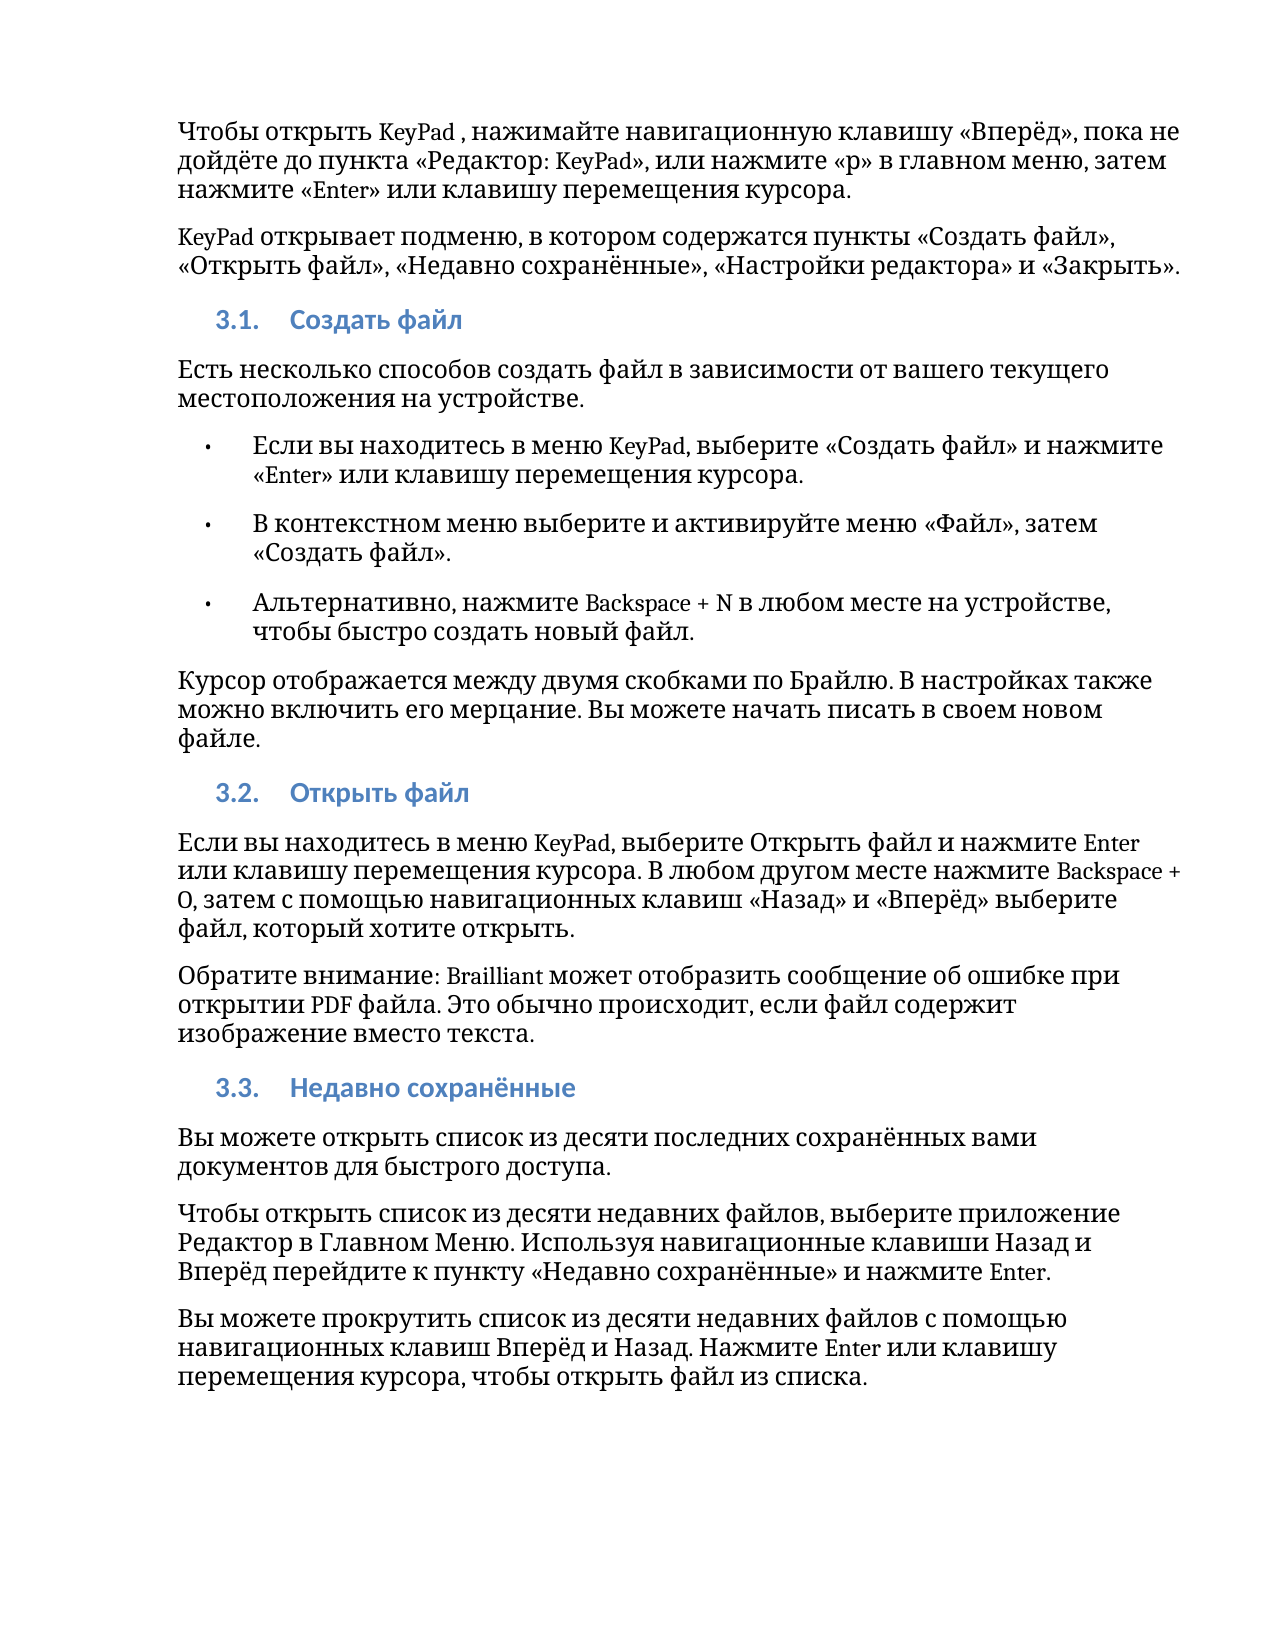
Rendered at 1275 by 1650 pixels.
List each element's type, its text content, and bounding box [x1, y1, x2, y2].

subtitle Создать файл [215, 301, 1186, 337]
text Если вы находитесь в меню KeyPad, выберите Открыть файл и нажмите Enter или клавишу перемещения курсора. В любом другом месте нажмите Backspace + O, затем с помощью навигационных клавиш «Назад» и «Вперёд» выберите файл, который хотите открыть. [177, 828, 1186, 943]
text Чтобы открыть KeyPad , нажимайте навигационную клавишу «Вперёд», пока не дойдёте до пункта «Редактор: KeyPad», или нажмите «р» в главном меню, затем нажмите «Enter» или клавишу перемещения курсора. [177, 118, 1186, 204]
text Есть несколько способов создать файл в зависимости от вашего текущего местоположения на устройстве. [177, 356, 1186, 413]
text Обратите внимание: Brailliant может отобразить сообщение об ошибке при открытии PDF файла. Это обычно происходит, если файл содержит изображение вместо текста. [177, 962, 1186, 1048]
text Вы можете прокрутить список из десяти недавних файлов с помощью навигационных клавиш Вперёд и Назад. Нажмите Enter или клавишу перемещения курсора, чтобы открыть файл из списка. [177, 1305, 1186, 1391]
text KeyPad открывает подменю, в котором содержатся пункты «Создать файл», «Открыть файл», «Недавно сохранённые», «Настройки редактора» и «Закрыть». [177, 223, 1186, 281]
list В контекстном меню выберите и активируйте меню «Файл», затем «Создать файл». [202, 510, 1186, 568]
list Если вы находитесь в меню KeyPad, выберите «Создать файл» и нажмите «Enter» или клавишу перемещения курсора. [202, 432, 1186, 489]
subtitle Недавно сохранённые [215, 1069, 1186, 1105]
list Альтернативно, нажмите Backspace + N в любом месте на устройстве, чтобы быстро создать новый файл. [202, 589, 1186, 646]
text Чтобы открыть список из десяти недавних файлов, выберите приложение Редактор в Главном Меню. Используя навигационные клавиши Назад и Вперёд перейдите к пункту «Недавно сохранённые» и нажмите Enter. [177, 1200, 1186, 1286]
text Вы можете открыть список из десяти последних сохранённых вами документов для быстрого доступа. [177, 1124, 1186, 1181]
subtitle Открыть файл [215, 774, 1186, 810]
text Курсор отображается между двумя скобками по Брайлю. В настройках также можно включить его мерцание. Вы можете начать писать в своем новом файле. [177, 667, 1186, 753]
